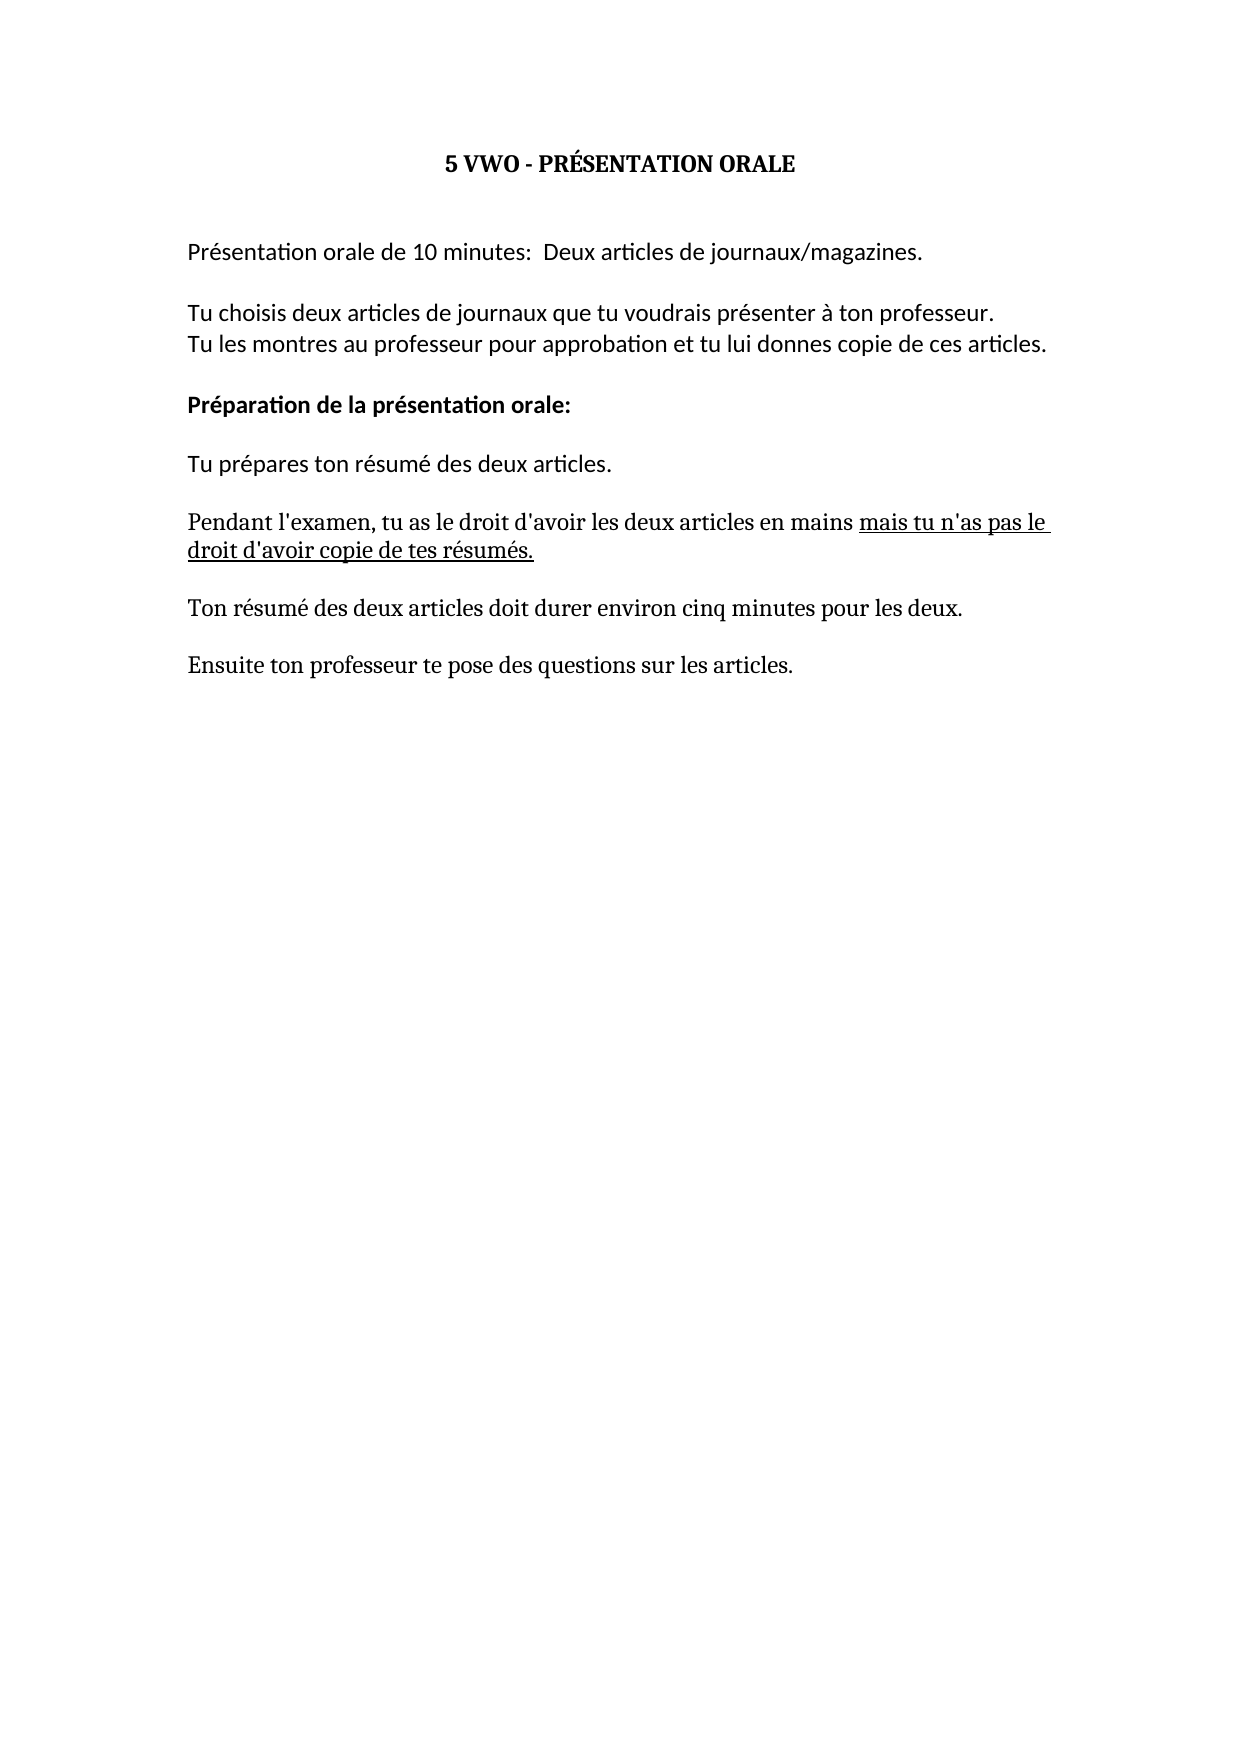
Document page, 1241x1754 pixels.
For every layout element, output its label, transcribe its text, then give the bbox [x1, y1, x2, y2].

text Pendant l'examen, tu as le droit d'avoir les deux articles en mains mais tu n'as pas le droit d'avoir copie de tes résumés. [187, 507, 1053, 565]
text Tu les montres au professeur pour approbation et tu lui donnes copie de ces articles. [187, 328, 1053, 358]
text Tu choisis deux articles de journaux que tu voudrais présenter à ton professeur. [187, 297, 1053, 328]
text Présentation orale de 10 minutes: Deux articles de journaux/magazines. [187, 236, 1053, 267]
text 5 VWO - PRÉSENTATION ORALE [187, 150, 1053, 179]
text Ensuite ton professeur te pose des questions sur les articles. [187, 651, 1053, 680]
text Tu prépares ton résumé des deux articles. [187, 448, 1053, 479]
text Préparation de la présentation orale: [187, 389, 1053, 419]
text Ton résumé des deux articles doit durer environ cinq minutes pour les deux. [187, 594, 1053, 622]
